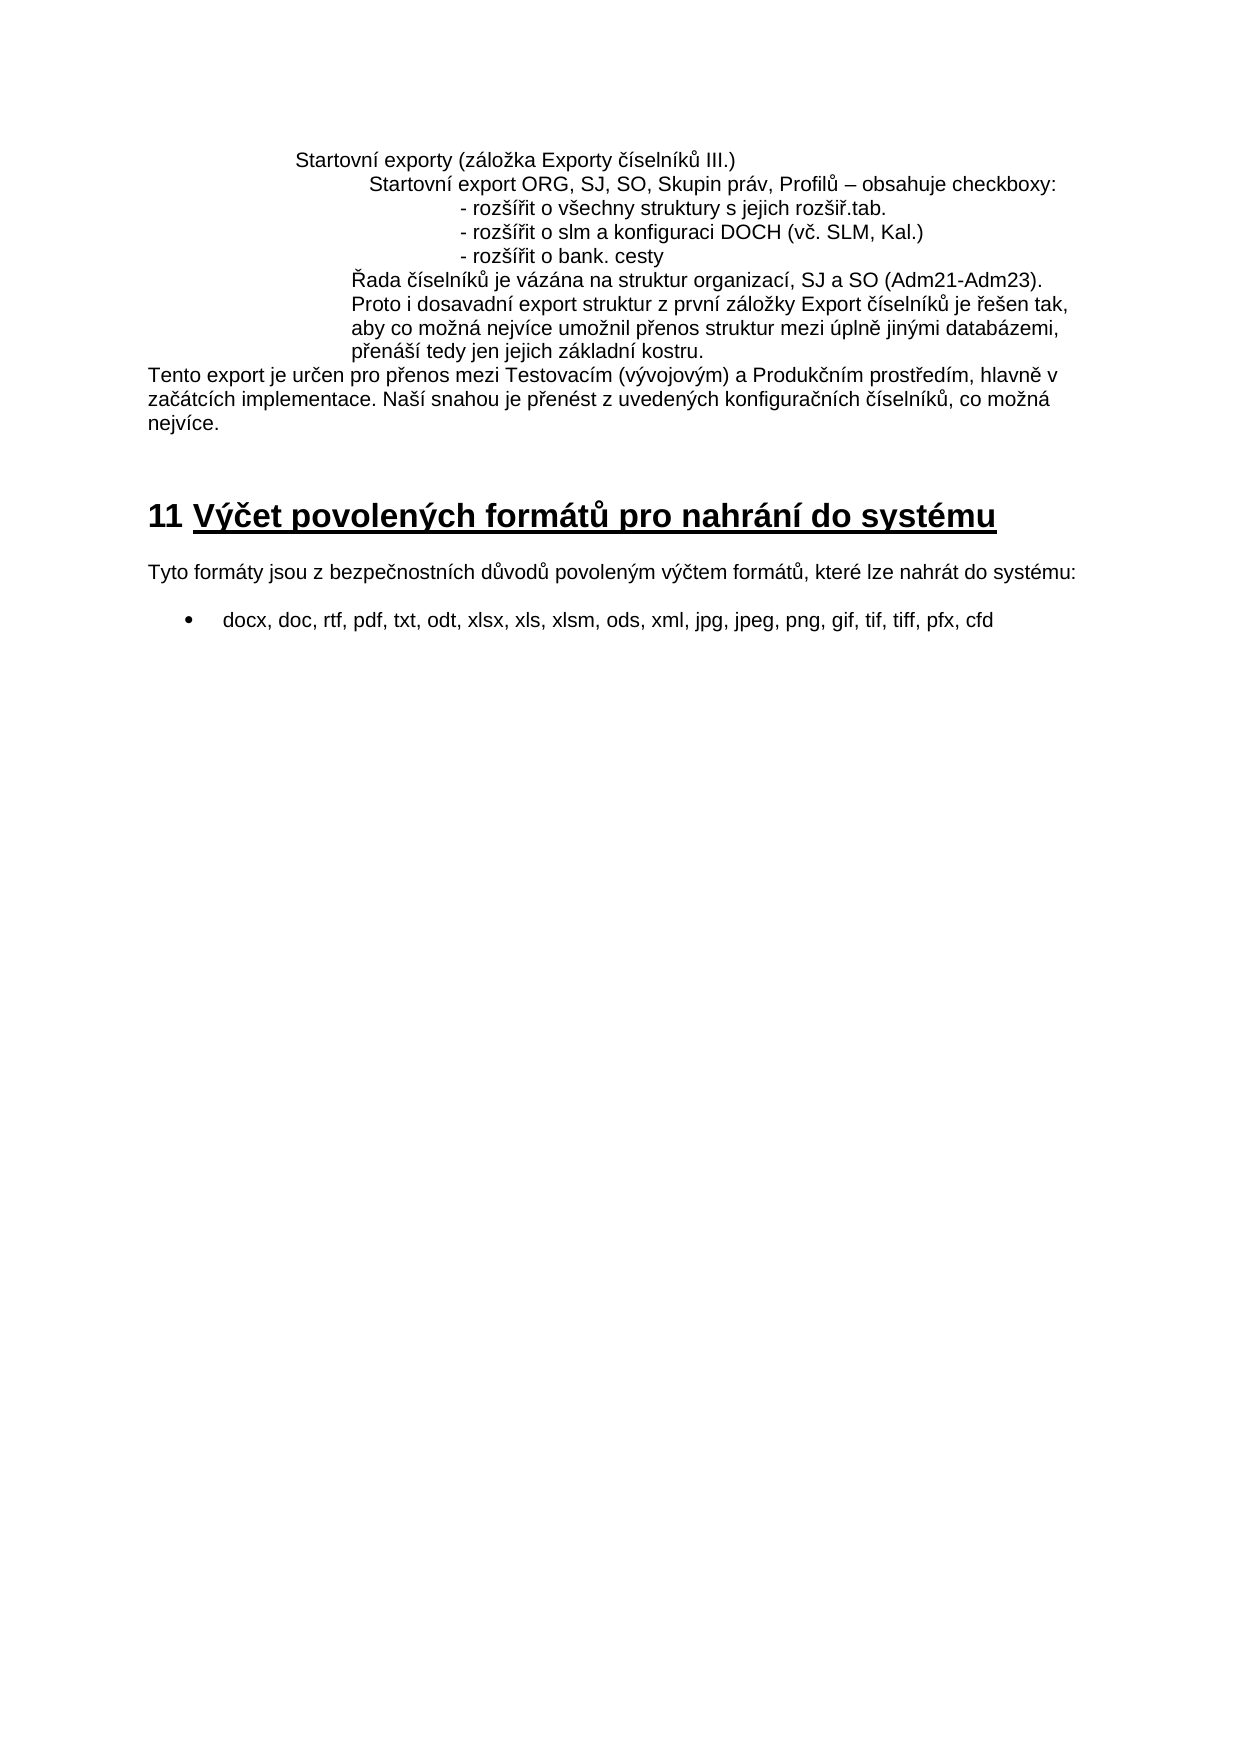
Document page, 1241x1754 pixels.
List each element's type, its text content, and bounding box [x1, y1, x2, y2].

text Tyto formáty jsou z bezpečnostních důvodů povoleným výčtem formátů, které lze nahrát do systému: [148, 560, 1093, 584]
text - rozšířit o slm a konfiguraci DOCH (vč. SLM, Kal.) [443, 219, 1093, 243]
text - rozšířit o všechny struktury s jejich rozšiř.tab. [443, 196, 1093, 219]
subtitle Výčet povolených formátů pro nahrání do systému [148, 497, 1093, 535]
text Proto i dosavadní export struktur z první záložky Export číselníků je řešen tak, aby co možná nejvíce umožnil přenos struktur mezi úplně jinými databázemi, přenáší tedy jen jejich základní kostru. [351, 291, 1093, 363]
text Řada číselníků je vázána na struktur organizací, SJ a SO (Adm21-Adm23). [351, 267, 1093, 291]
text - rozšířit o bank. cesty [443, 243, 1093, 267]
text Tento export je určen pro přenos mezi Testovacím (vývojovým) a Produkčním prostředím, hlavně v začátcích implementace. Naší snahou je přenést z uvedených konfiguračních číselníků, co možná nejvíce. [148, 363, 1093, 435]
list docx, doc, rtf, pdf, txt, odt, xlsx, xls, xlsm, ods, xml, jpg, jpeg, png, gif, tif, tiff, pfx, cfd [185, 608, 1093, 632]
text Startovní export ORG, SJ, SO, Skupin práv, Profilů – obsahuje checkboxy: [369, 172, 1093, 196]
text Startovní exporty (záložka Exporty číselníků III.) [295, 148, 1093, 172]
